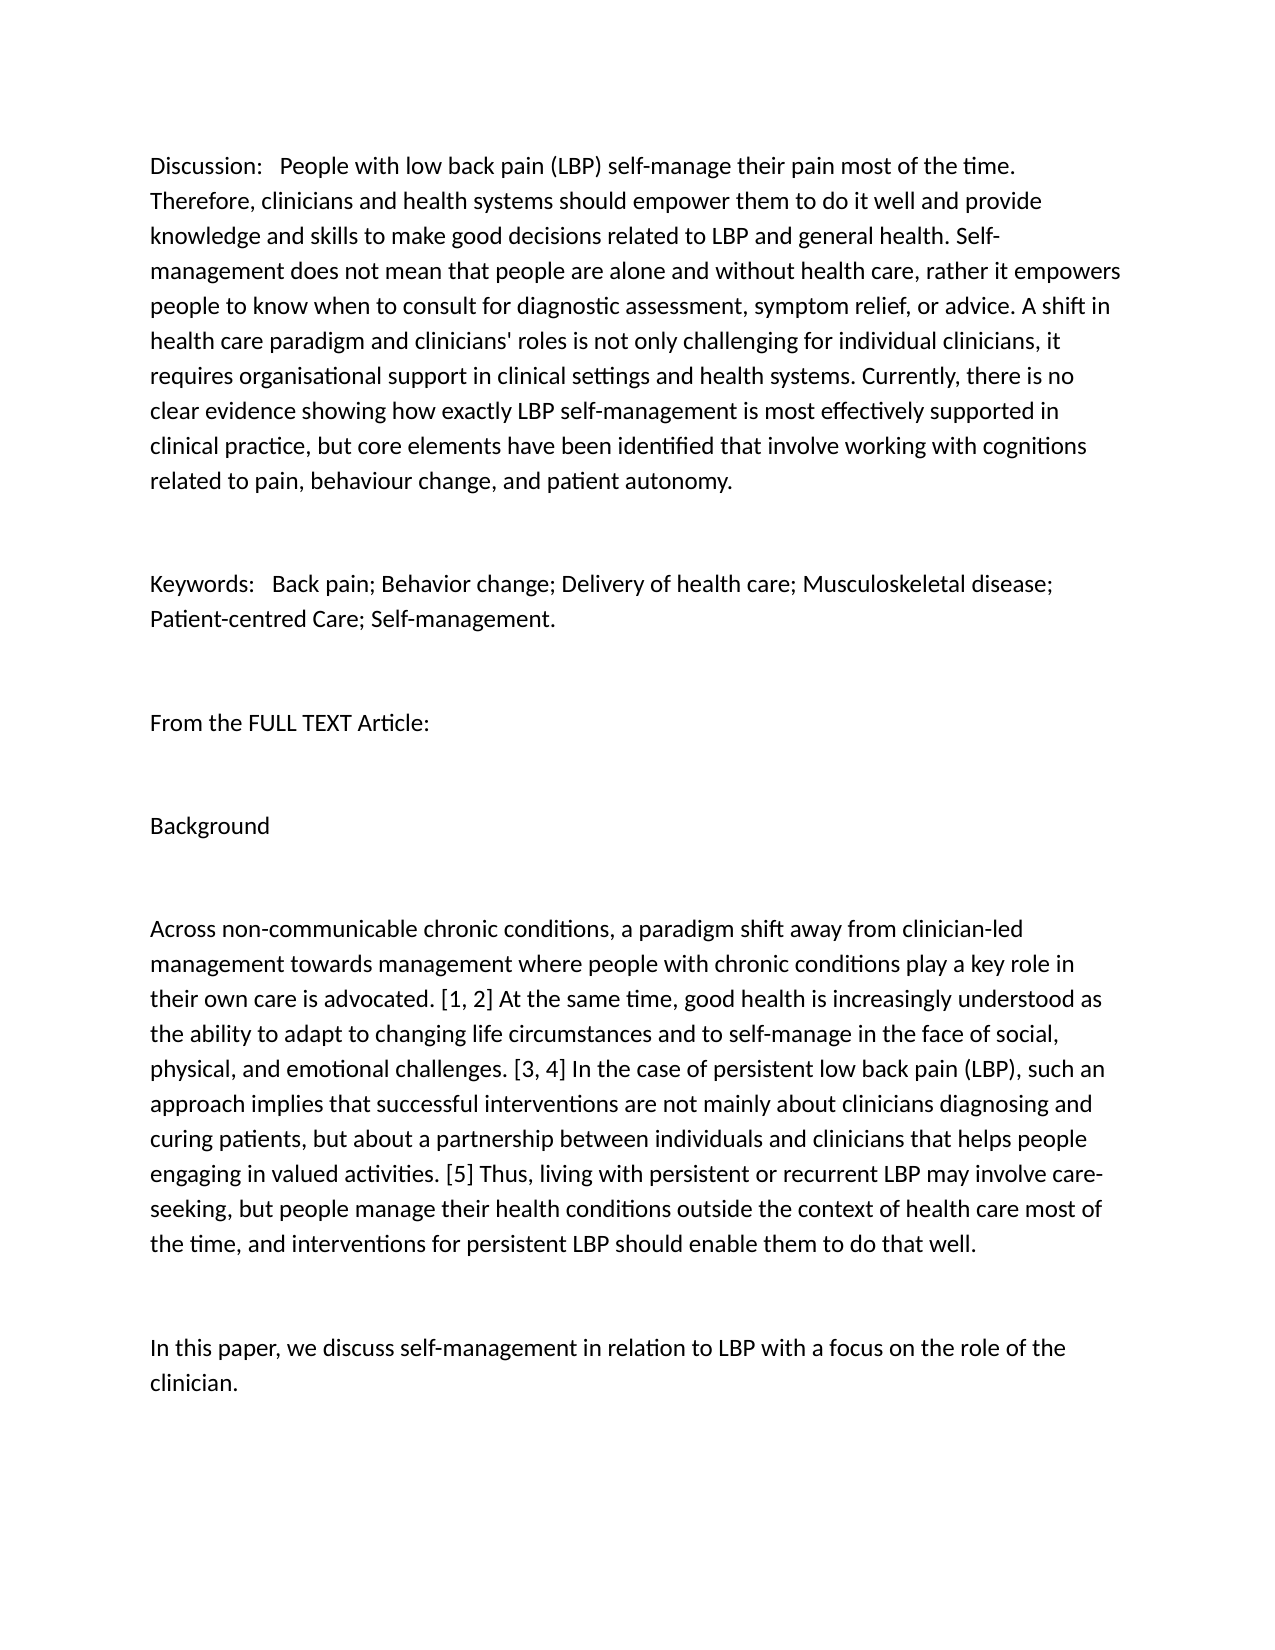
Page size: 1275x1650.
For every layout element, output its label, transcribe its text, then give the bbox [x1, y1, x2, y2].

text Across non-communicable chronic conditions, a paradigm shift away from clinician-led management towards management where people with chronic conditions play a key role in their own care is advocated. [1, 2] At the same time, good health is increasingly understood as the ability to adapt to changing life circumstances and to self-manage in the face of social, physical, and emotional challenges. [3, 4] In the case of persistent low back pain (LBP), such an approach implies that successful interventions are not mainly about clinicians diagnosing and curing patients, but about a partnership between individuals and clinicians that helps people engaging in valued activities. [5] Thus, living with persistent or recurrent LBP may involve care-seeking, but people manage their health conditions outside the context of health care most of the time, and interventions for persistent LBP should enable them to do that well. [150, 913, 1125, 1259]
text From the FULL TEXT Article: [150, 707, 1125, 737]
text Discussion: People with low back pain (LBP) self-manage their pain most of the time. Therefore, clinicians and health systems should empower them to do it well and provide knowledge and skills to make good decisions related to LBP and general health. Self-management does not mean that people are alone and without health care, rather it empowers people to know when to consult for diagnostic assessment, symptom relief, or advice. A shift in health care paradigm and clinicians' roles is not only challenging for individual clinicians, it requires organisational support in clinical settings and health systems. Currently, there is no clear evidence showing how exactly LBP self-management is most effectively supported in clinical practice, but core elements have been identified that involve working with cognitions related to pain, behaviour change, and patient autonomy. [150, 150, 1125, 496]
text Background [150, 810, 1125, 841]
text In this paper, we discuss self-management in relation to LBP with a focus on the role of the clinician. [150, 1332, 1125, 1397]
text Keywords: Back pain; Behavior change; Delivery of health care; Musculoskeletal disease; Patient-centred Care; Self-management. [150, 568, 1125, 634]
